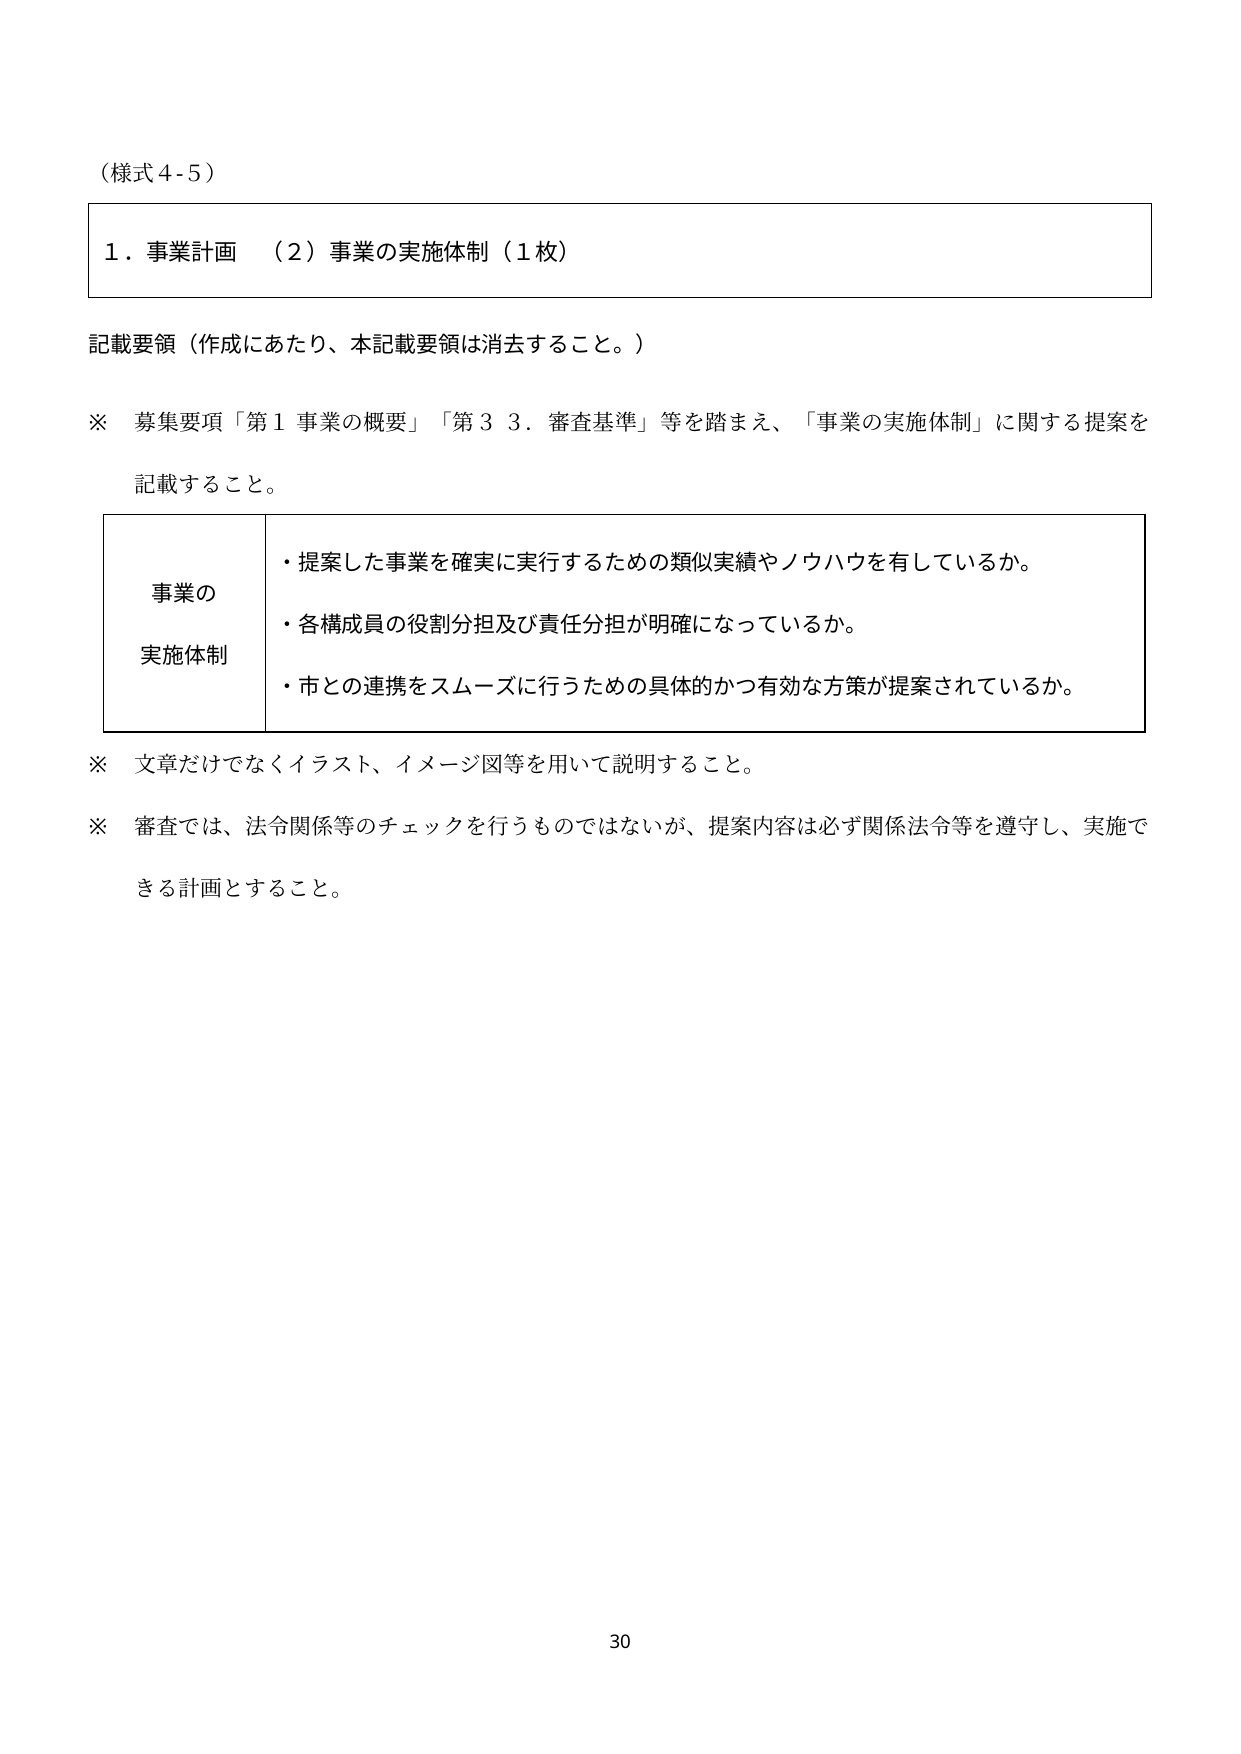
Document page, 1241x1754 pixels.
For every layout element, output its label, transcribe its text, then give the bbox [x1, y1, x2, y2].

subtitle （様式４-５） [89, 141, 1152, 203]
table_header １．事業計画 （２）事業の実施体制（１枚） [89, 204, 1151, 297]
list 審査では、法令関係等のチェックを行うものではないが、提案内容は必ず関係法令等を遵守し、実施できる計画とすること。 [89, 794, 1152, 918]
list 募集要項「第１ 事業の概要」「第３ ３．審査基準」等を踏まえ、「事業の実施体制」に関する提案を記載すること。 [89, 390, 1152, 514]
list 文章だけでなくイラスト、イメージ図等を用いて説明すること。 [89, 732, 1152, 794]
table_header 事業の 実施体制 [104, 515, 265, 731]
text 記載要領（作成にあたり、本記載要領は消去すること。） [89, 327, 1152, 359]
table_header ・提案した事業を確実に実行するための類似実績やノウハウを有しているか。 ・各構成員の役割分担及び責任分担が明確になっているか。 ・市との連携をスムーズに行うための具体的かつ有効な方策が提案されているか。 [266, 515, 1144, 731]
